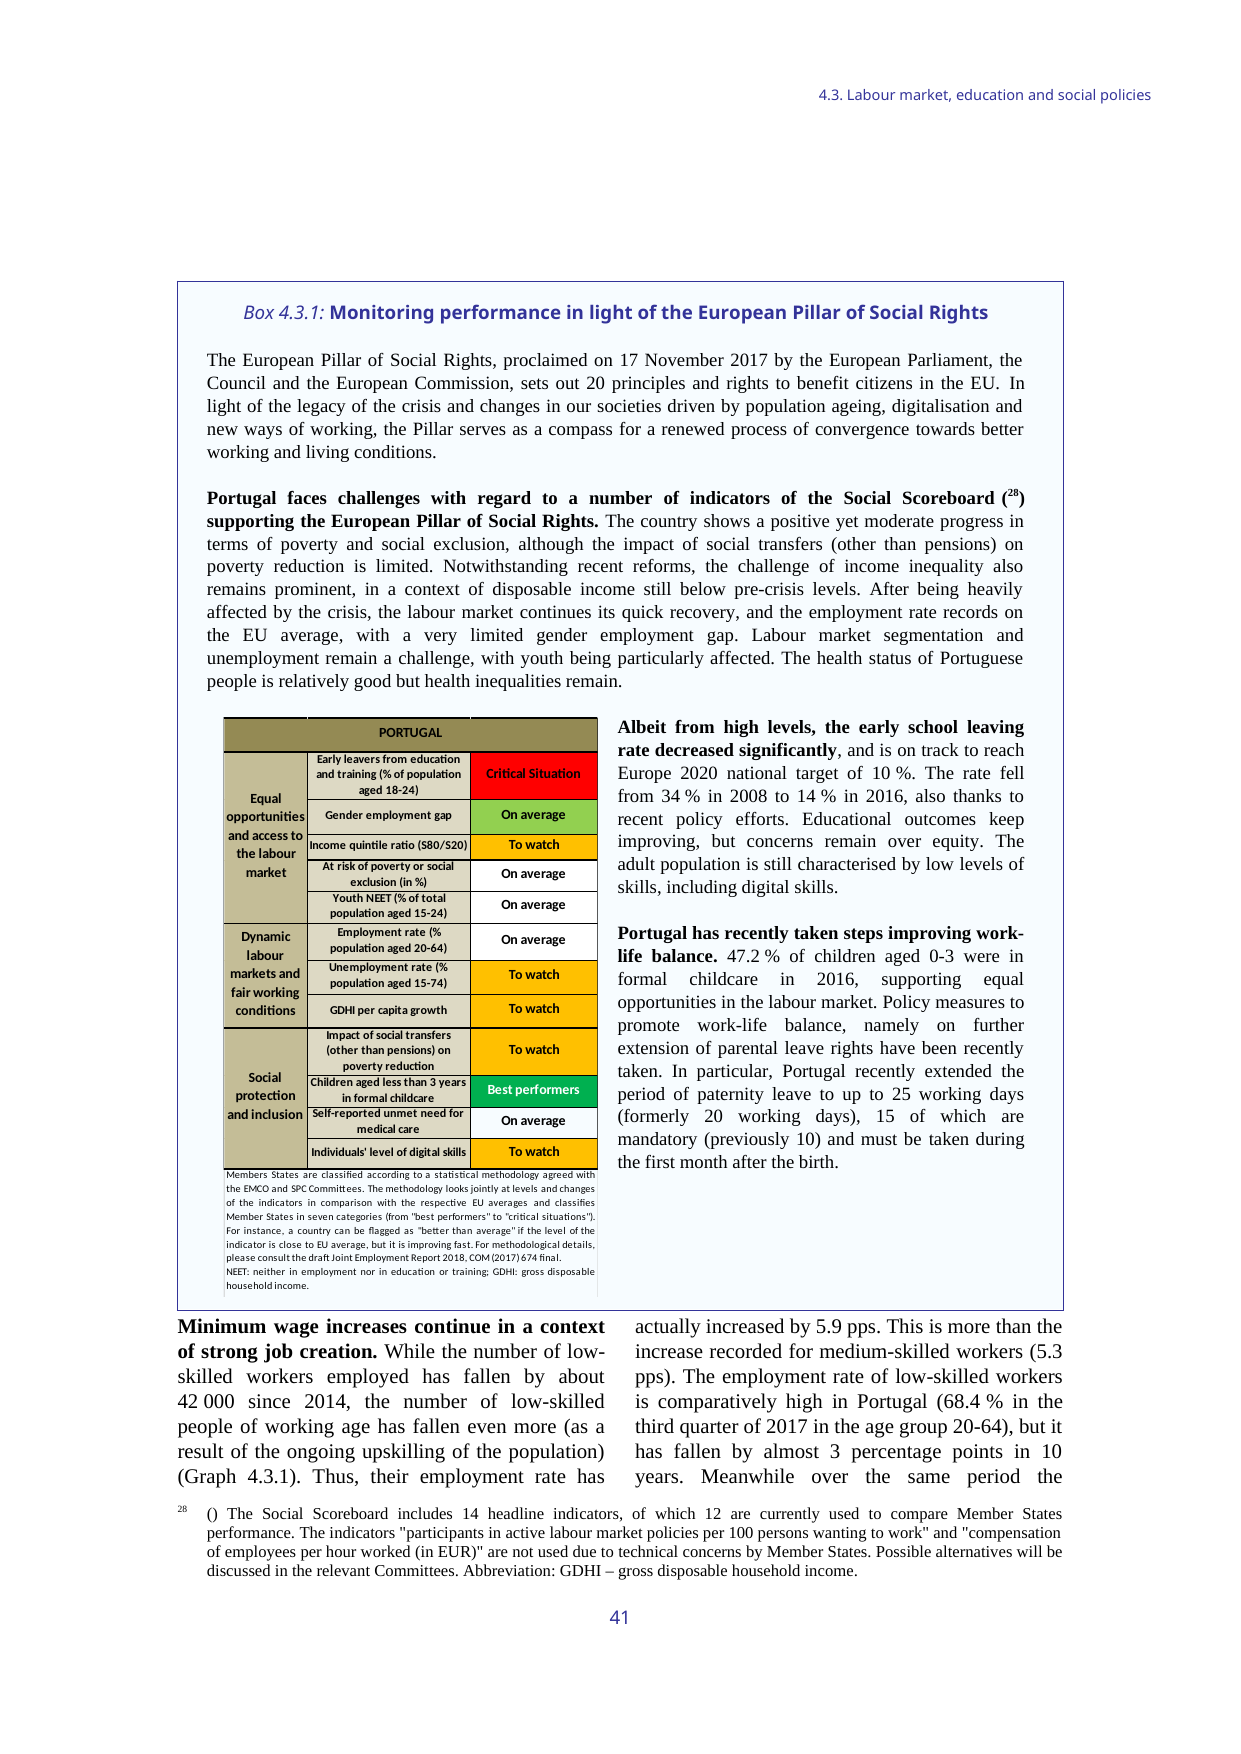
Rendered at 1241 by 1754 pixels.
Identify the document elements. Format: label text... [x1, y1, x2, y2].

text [177, 1313, 605, 1488]
table_header Box 4.3.1: Monitoring performance in light of the European Pillar of Social Rights The European Pillar of Social Rights, proclaimed on 17 November 2017 by the European Parliament, the Council and the European Commission, sets out 20 principles and rights to benefit citizens in the EU. In light of the legacy of the crisis and changes in our societies driven by population ageing, digitalisation and new ways of working, the Pillar serves as a compass for a renewed process of convergence towards better working and living conditions. Portugal faces challenges with regard to a number of indicators of the Social Scoreboard () supporting the European Pillar of Social Rights. The country shows a positive yet moderate progress in terms of poverty and social exclusion, although the impact of social transfers (other than pensions) on poverty reduction is limited. Notwithstanding recent reforms, the challenge of income inequality also remains prominent, in a context of disposable income still below pre-crisis levels. After being heavily affected by the crisis, the labour market continues its quick recovery, and the employment rate records on the EU average, with a very limited gender employment gap. Labour market segmentation and unemployment remain a challenge, with youth being particularly affected. The health status of Portuguese people is relatively good but health inequalities remain. Albeit from high levels, the early school leaving rate decreased significantly, and is on track to reach Europe 2020 national target of 10 %. The rate fell from 34 % in 2008 to 14 % in 2016, also thanks to recent policy efforts. Educational outcomes keep improving, but concerns remain over equity. The adult population is still characterised by low levels of skills, including digital skills. Portugal has recently taken steps improving work-life balance. 47.2 % of children aged 0-3 were in formal childcare in 2016, supporting equal opportunities in the labour market. Policy measures to promote work-life balance, namely on further extension of parental leave rights have been recently taken. In particular, Portugal recently extended the period of paternity leave to up to 25 working days (formerly 20 working days), 15 of which are mandatory (previously 10) and must be taken during the first month after the birth. [178, 282, 1063, 1309]
